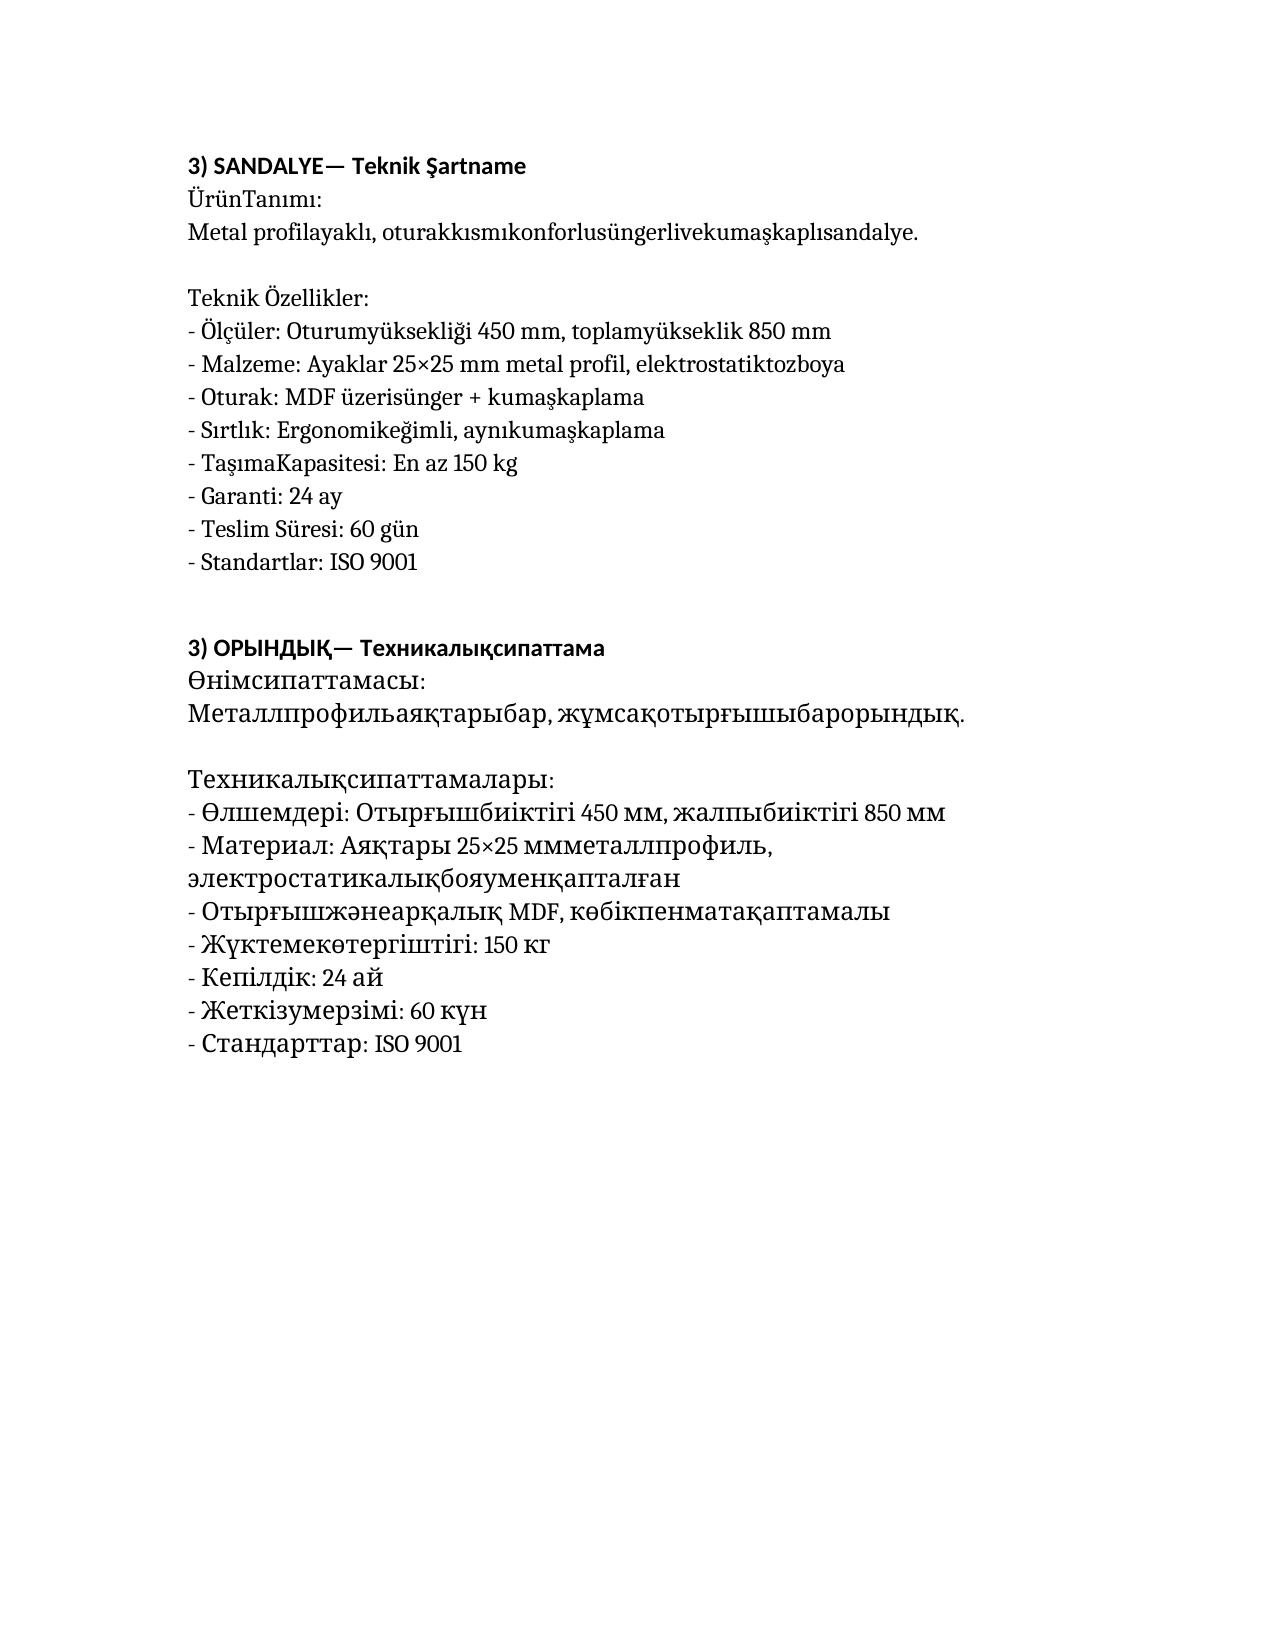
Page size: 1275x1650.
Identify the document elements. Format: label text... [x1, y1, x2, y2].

text ÜrünTanımı: Metal profilayaklı, oturakkısmıkonforlusüngerlivekumaşkaplısandalye. Teknik Özellikler: - Ölçüler: Oturumyüksekliği 450 mm, toplamyükseklik 850 mm - Malzeme: Ayaklar 25×25 mm metal profil, elektrostatiktozboya - Oturak: MDF üzerisünger + kumaşkaplama - Sırtlık: Ergonomikeğimli, aynıkumaşkaplama - TaşımaKapasitesi: En az 150 kg - Garanti: 24 ay - Teslim Süresi: 60 gün - Standartlar: ISO 9001 [187, 185, 1087, 607]
subtitle 3) ОРЫНДЫҚ— Техникалықсипаттама [187, 632, 1087, 662]
subtitle 3) SANDALYE— Teknik Şartname [187, 150, 1087, 181]
text Өнімсипаттамасы: Металлпрофильаяқтарыбар, жұмсақотырғышыбарорындық. Техникалықсипаттамалары: - Өлшемдері: Отырғышбиіктігі 450 мм, жалпыбиіктігі 850 мм - Материал: Аяқтары 25×25 ммметаллпрофиль, электростатикалықбояуменқапталған - Отырғышжәнеарқалық MDF, көбікпенматақаптамалы - Жүктемекөтергіштігі: 150 кг - Кепілдік: 24 ай - Жеткізумерзімі: 60 күн - Стандарттар: ISO 9001 [187, 667, 1087, 1089]
